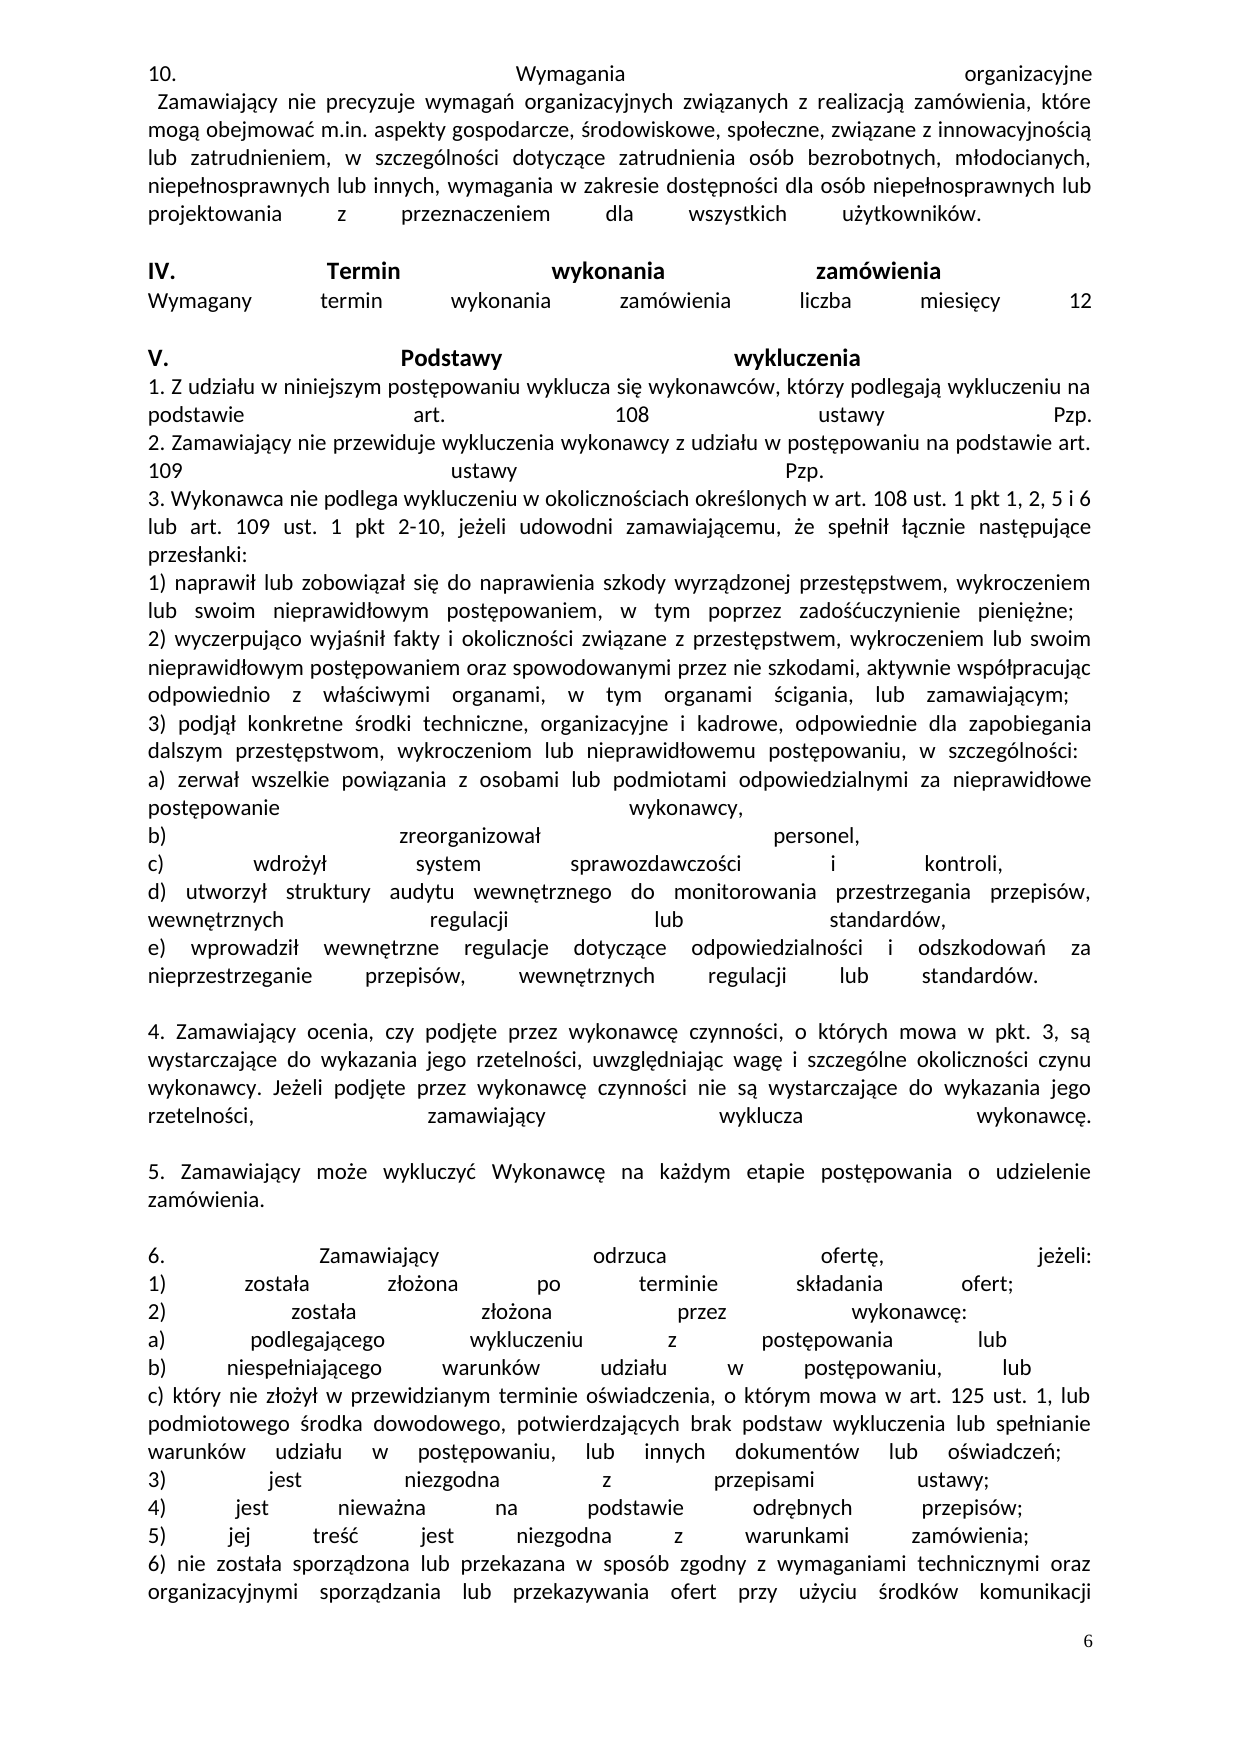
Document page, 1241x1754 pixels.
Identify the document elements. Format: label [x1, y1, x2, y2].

text [148, 59, 1093, 255]
text [148, 255, 1093, 1605]
